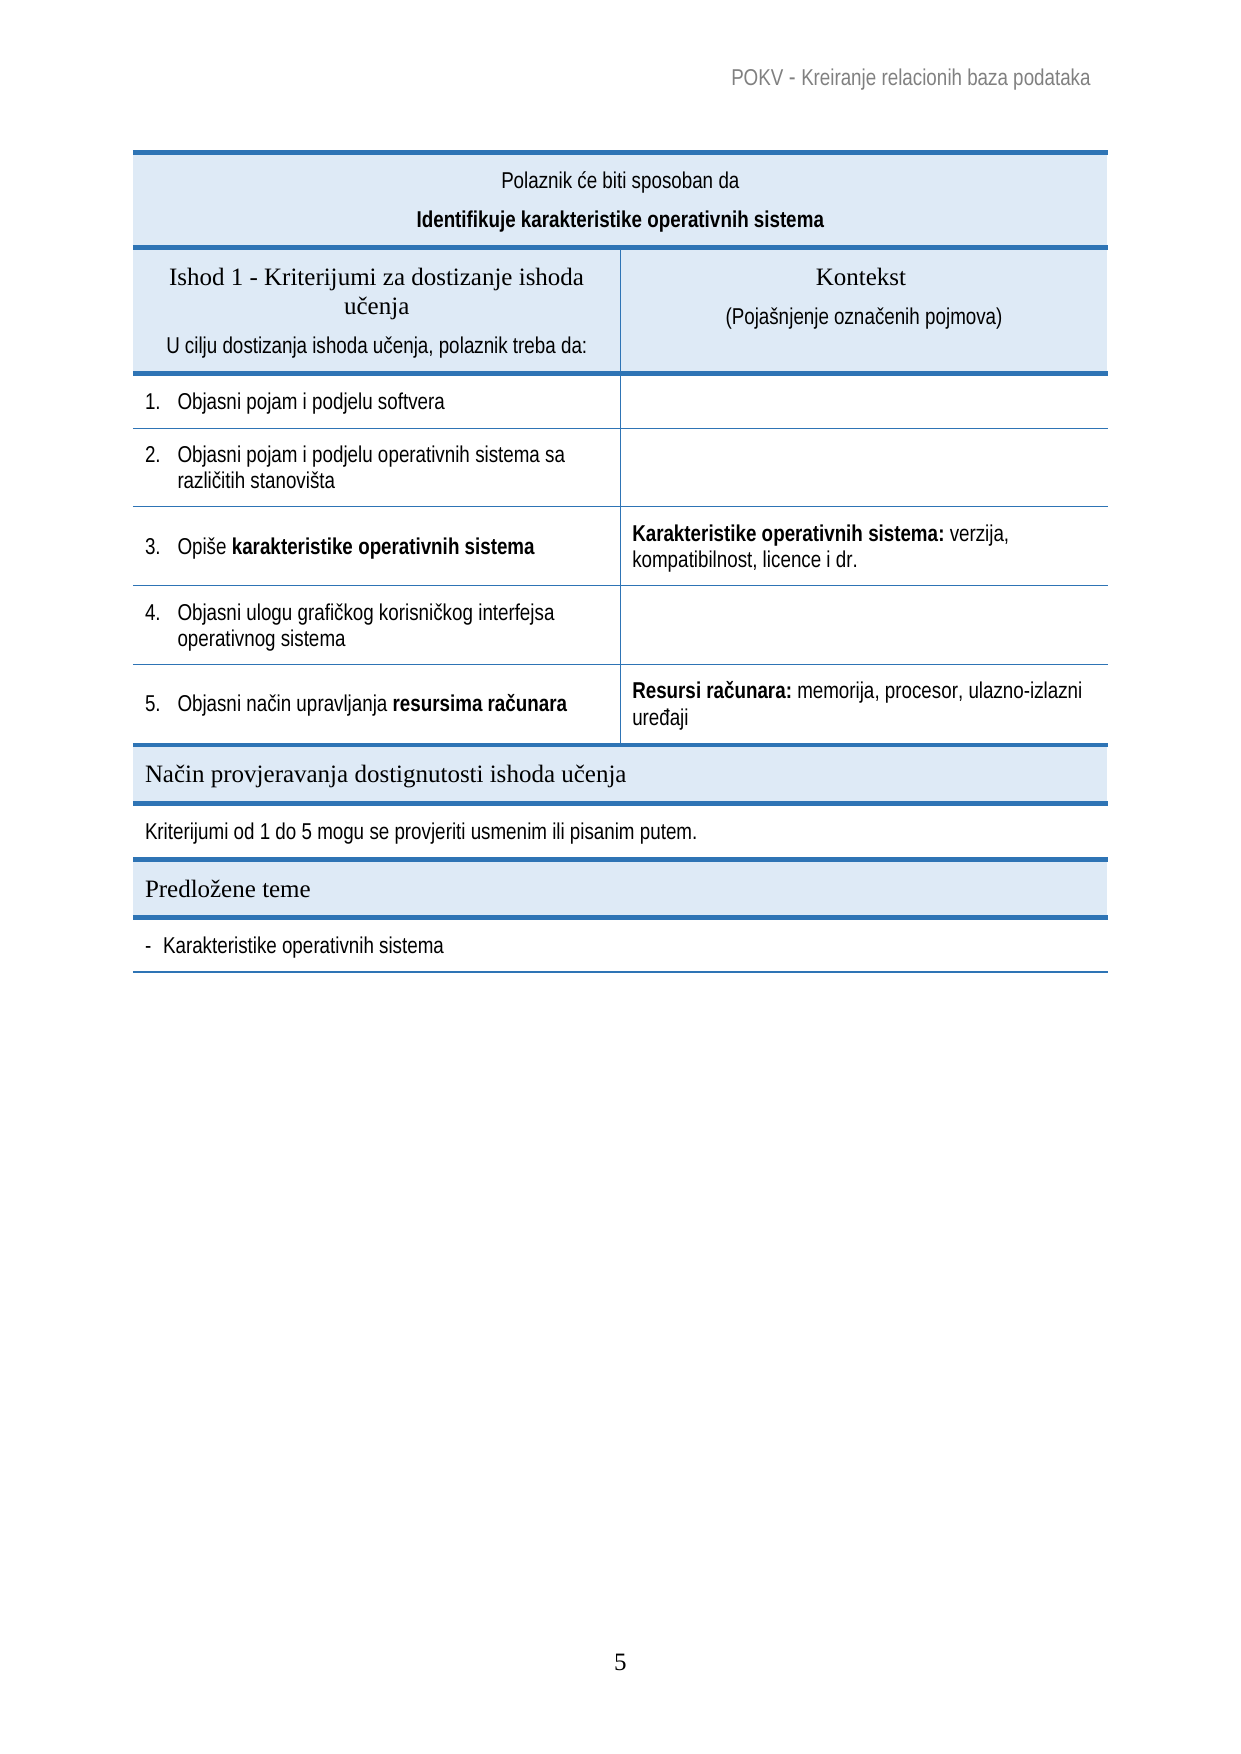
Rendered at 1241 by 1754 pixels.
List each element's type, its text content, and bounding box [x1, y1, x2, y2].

table_cell Objasni način upravljanja resursima računara [133, 665, 620, 742]
table_cell Objasni pojam i podjelu operativnih sistema sa različitih stanovišta [133, 429, 620, 506]
table_cell Opiše karakteristike operativnih sistema [133, 507, 620, 585]
table_cell Resursi računara: memorija, procesor, ulazno-izlazni uređaji [621, 665, 1107, 742]
table_cell [621, 429, 1107, 506]
table_cell Objasni ulogu grafičkog korisničkog interfejsa operativnog sistema [133, 586, 620, 664]
table_cell [133, 250, 620, 371]
table_cell [133, 806, 1107, 857]
table_cell [621, 376, 1107, 427]
table_cell [133, 862, 1107, 915]
table_cell [621, 586, 1107, 664]
table_cell [133, 747, 1107, 801]
table_cell Karakteristike operativnih sistema [133, 920, 1107, 971]
table_cell Objasni pojam i podjelu softvera [133, 376, 620, 427]
table_header Identifikuje karakteristike operativnih sistema [133, 155, 1107, 245]
table_cell Karakteristike operativnih sistema: verzija, kompatibilnost, licence i dr. [621, 507, 1107, 585]
table_cell [621, 250, 1107, 371]
